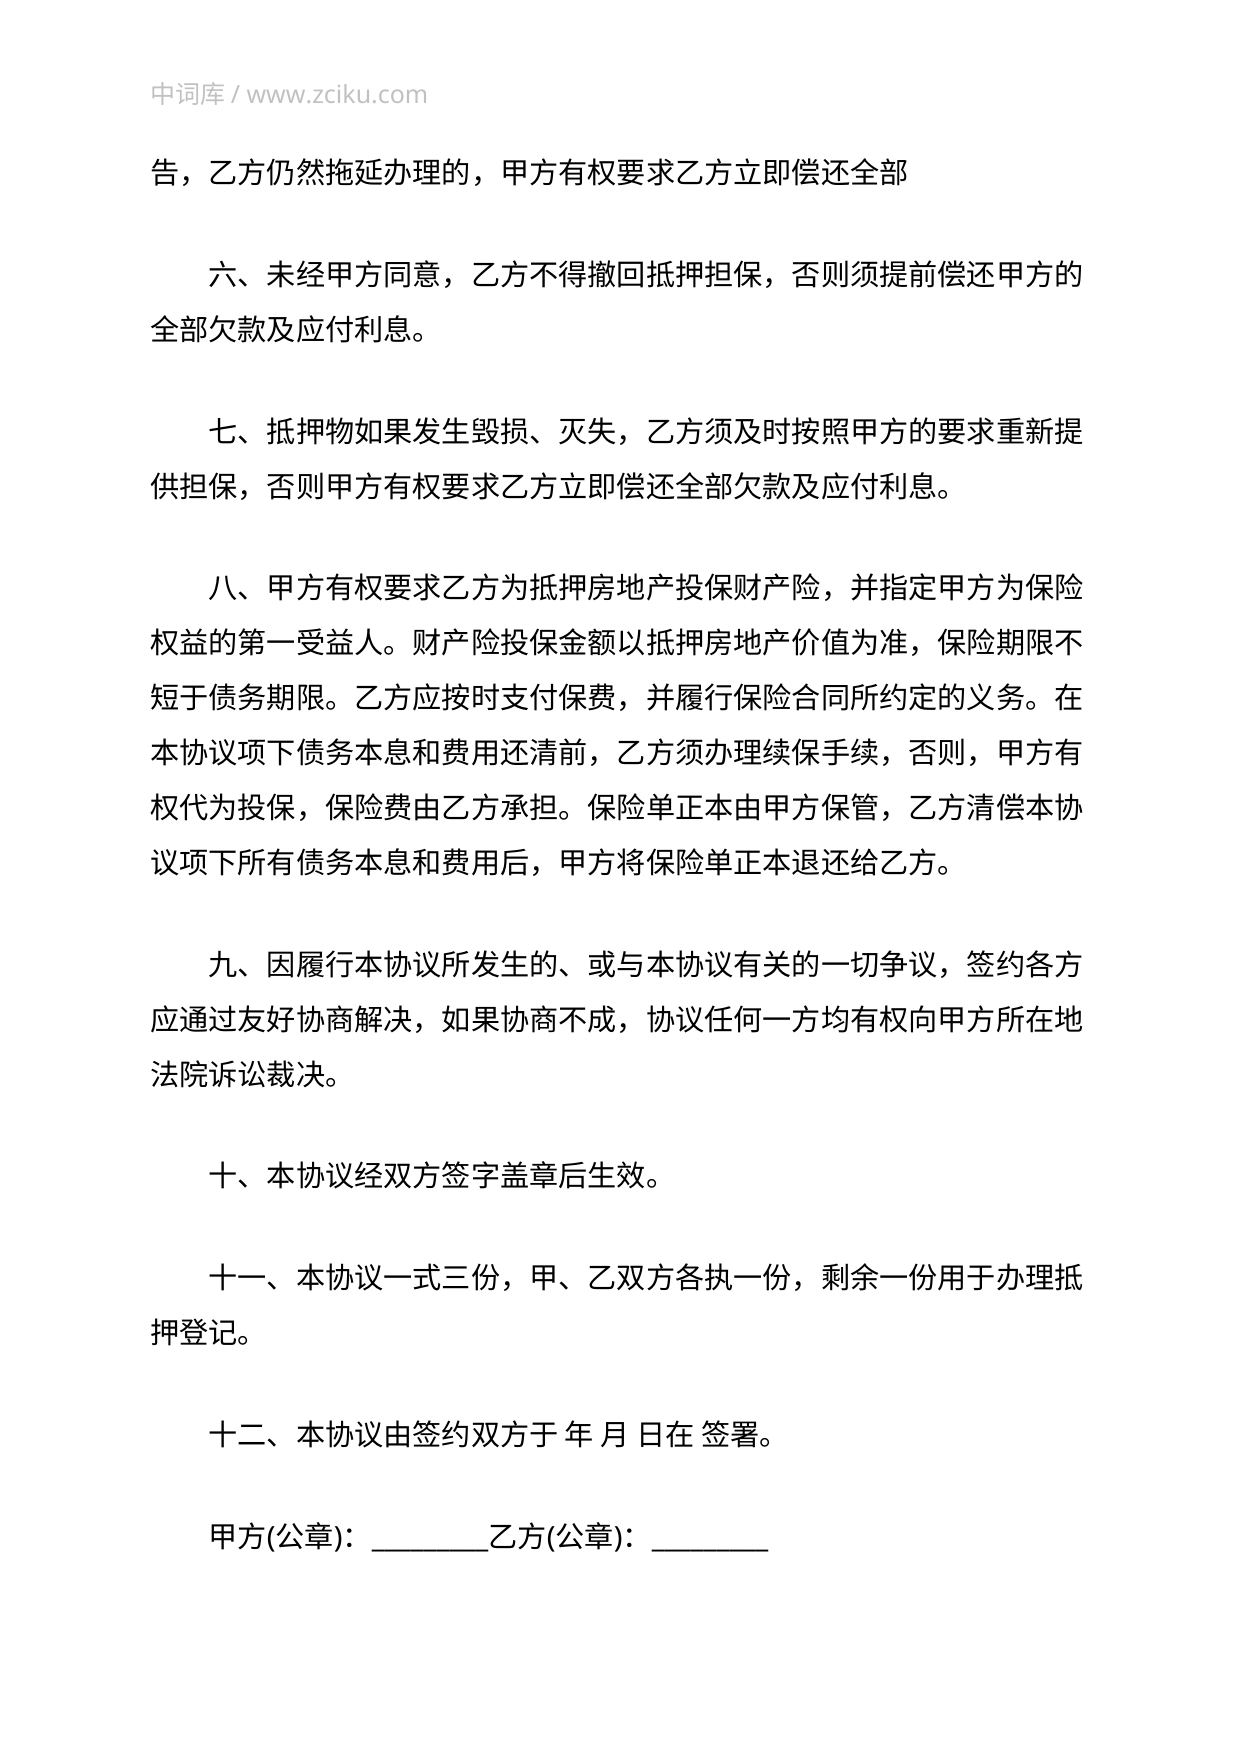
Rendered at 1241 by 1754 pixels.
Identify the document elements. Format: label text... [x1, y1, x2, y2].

text 十二、本协议由签约双方于 年 月 日在 签署。 [150, 1411, 1090, 1454]
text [150, 150, 1090, 192]
text 七、抵押物如果发生毁损、灭失，乙方须及时按照甲方的要求重新提供担保，否则甲方有权要求乙方立即偿还全部欠款及应付利息。 [150, 408, 1090, 506]
text 甲方(公章)：_________乙方(公章)：_________ [150, 1513, 1090, 1556]
text 八、甲方有权要求乙方为抵押房地产投保财产险，并指定甲方为保险权益的第一受益人。财产险投保金额以抵押房地产价值为准，保险期限不短于债务期限。乙方应按时支付保费，并履行保险合同所约定的义务。在本协议项下债务本息和费用还清前，乙方须办理续保手续，否则，甲方有权代为投保，保险费由乙方承担。保险单正本由甲方保管，乙方清偿本协议项下所有债务本息和费用后，甲方将保险单正本退还给乙方。 [150, 565, 1090, 882]
text 十一、本协议一式三份，甲、乙双方各执一份，剩余一份用于办理抵押登记。 [150, 1255, 1090, 1352]
text 十、本协议经双方签字盖章后生效。 [150, 1153, 1090, 1195]
text 六、未经甲方同意，乙方不得撤回抵押担保，否则须提前偿还甲方的全部欠款及应付利息。 [150, 252, 1090, 349]
text 九、因履行本协议所发生的、或与本协议有关的一切争议，签约各方应通过友好协商解决，如果协商不成，协议任何一方均有权向甲方所在地法院诉讼裁决。 [150, 941, 1090, 1093]
